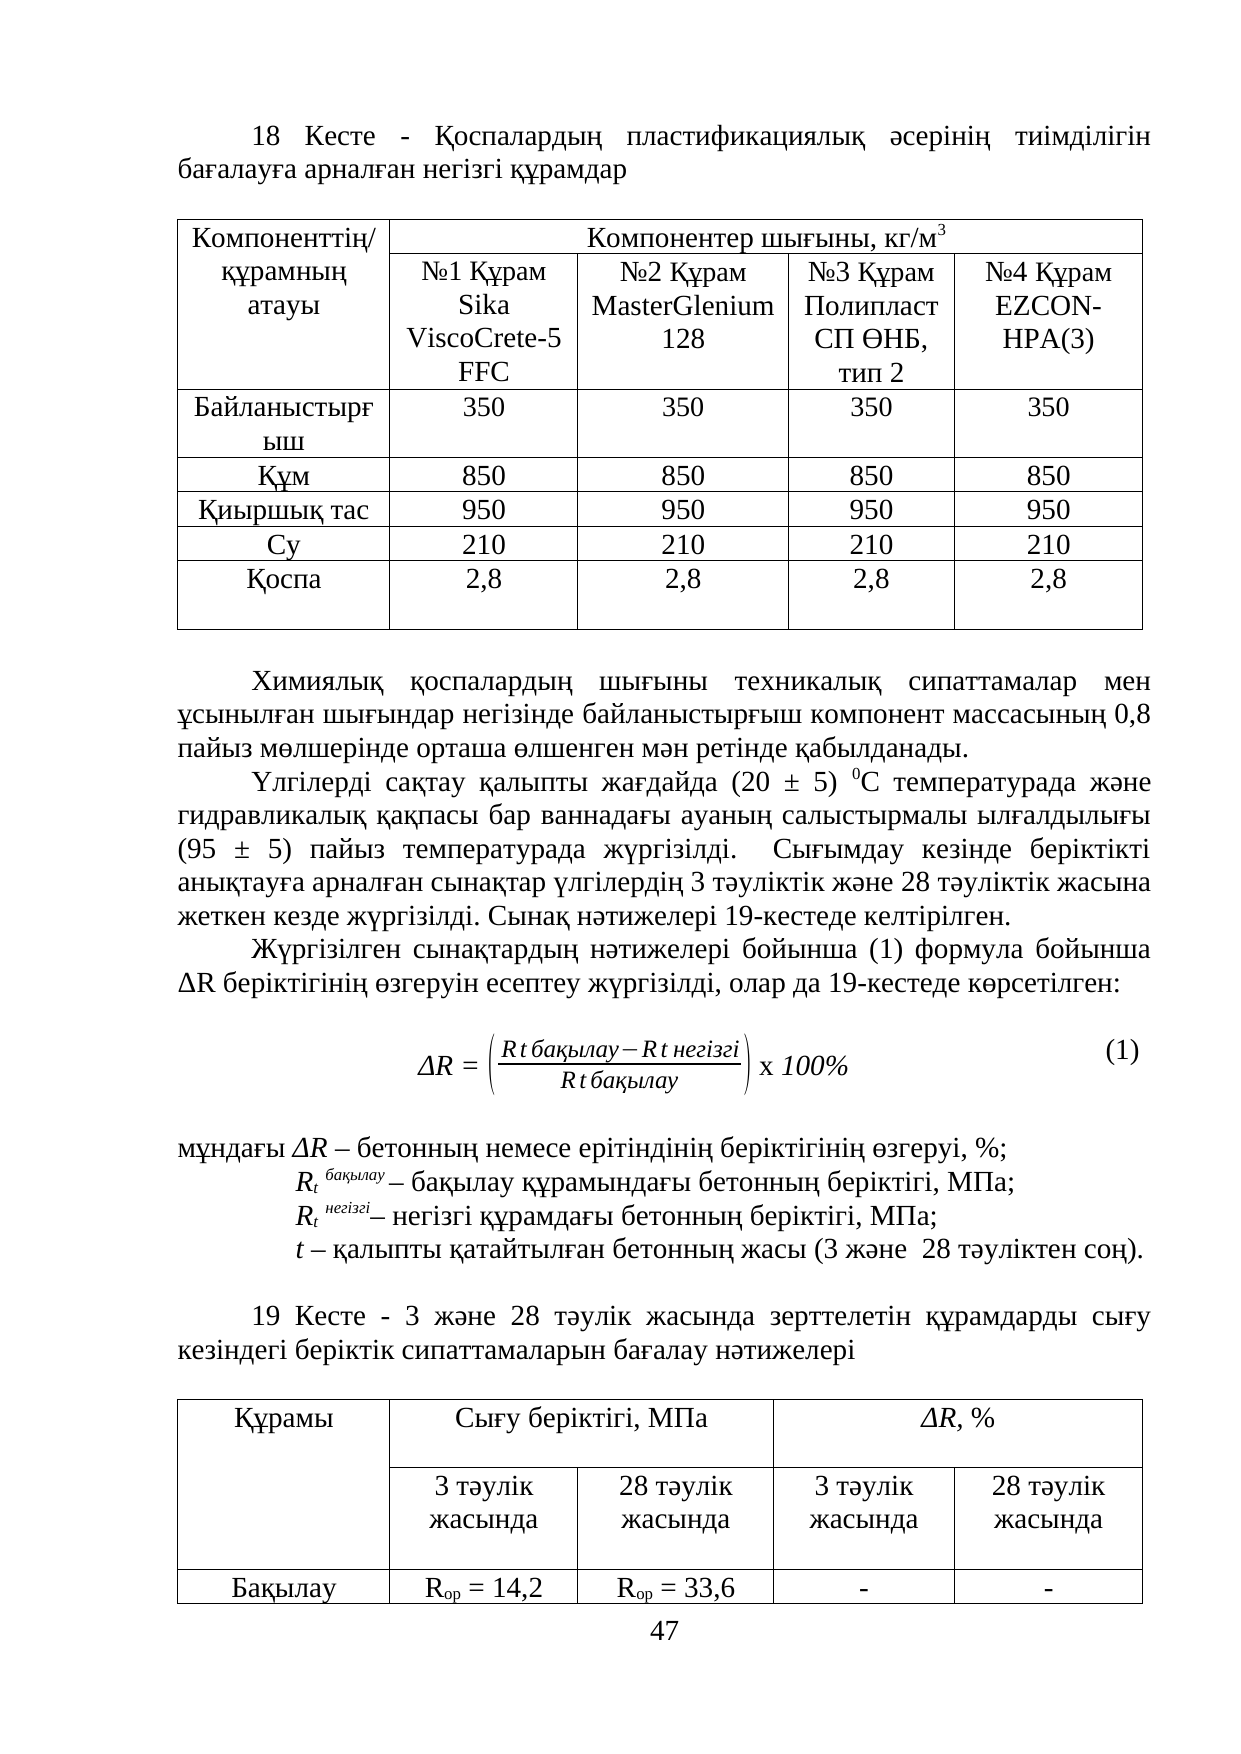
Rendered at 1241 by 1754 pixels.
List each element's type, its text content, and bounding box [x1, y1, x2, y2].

text Rt негізгі– негізгі құрамдағы бетонның беріктігі, МПа; [177, 1198, 1152, 1231]
table_cell 950 [390, 492, 577, 526]
text t – қалыпты қатайтылған бетонның жасы (3 және 28 тәуліктен соң). [177, 1231, 1152, 1265]
table_header Құрамы [178, 1400, 389, 1569]
table_cell 2,8 [390, 561, 577, 628]
table_cell №1 Құрам Sika ViscoCrete-5 FFC [390, 254, 577, 388]
table_cell 28 тәулік жасында [955, 1468, 1142, 1569]
table_header Компонентер шығыны, кг/м3 [390, 220, 1142, 253]
table_cell №2 Құрам MasterGlenium 128 [578, 254, 788, 388]
table_cell 2,8 [578, 561, 788, 628]
table_cell 210 [789, 527, 954, 560]
table_cell Қиыршық тас [178, 492, 389, 526]
table_cell 210 [955, 527, 1142, 560]
table_header ΔR = х 100% [177, 999, 1092, 1131]
table_cell 950 [789, 492, 954, 526]
table_cell 2,8 [955, 561, 1142, 628]
table_cell 3 тәулік жасында [390, 1468, 577, 1569]
table_cell 950 [578, 492, 788, 526]
table_cell Құм [178, 458, 389, 491]
table_cell 210 [578, 527, 788, 560]
table_cell Rор = 14,2 МПа [390, 1570, 577, 1603]
table_cell Қоспа [178, 561, 389, 628]
table_header ΔR, % [774, 1400, 1142, 1467]
table_cell 850 [955, 458, 1142, 491]
text Жүргізілген сынақтардың нәтижелері бойынша (1) формула бойынша ΔR беріктігінің өзгеруін есептеу жүргізілді, олар да 19-кестеде көрсетілген: [177, 931, 1152, 998]
table_cell 210 [390, 527, 577, 560]
table_cell №3 Құрам Полипласт СП ӨНБ, тип 2 [789, 254, 954, 388]
table_cell 350 [390, 390, 577, 457]
text мұндағы ΔR – бетонның немесе ерітіндінің беріктігінің өзгеруі, %; [177, 1131, 1152, 1164]
table_cell 850 [390, 458, 577, 491]
table_cell 28 тәулік жасында [578, 1468, 773, 1569]
table_cell Су [178, 527, 389, 560]
table_cell - [955, 1570, 1142, 1603]
table_cell 350 [955, 390, 1142, 457]
table_cell Бақылау құрамы [178, 1570, 389, 1603]
table_cell 350 [789, 390, 954, 457]
table_header Сығу беріктігі, МПа [390, 1400, 773, 1467]
table_cell №4 Құрам ЕZCON-HPA(3) [955, 254, 1142, 388]
table_header Компоненттің/құрамның атауы [178, 220, 389, 388]
table_cell 850 [578, 458, 788, 491]
table_cell Rор = 33,6 МПа [578, 1570, 773, 1603]
text 18 Кесте - Қоспалардың пластификациялық әсерінің тиімділігін бағалауға арналған негізгі құрамдар [177, 118, 1152, 185]
text 19 Кесте - 3 және 28 тәулік жасында зерттелетін құрамдарды сығу кезіндегі беріктік сипаттамаларын бағалау нәтижелері [177, 1298, 1152, 1365]
text Химиялық қоспалардың шығыны техникалық сипаттамалар мен ұсынылған шығындар негізінде байланыстырғыш компонент массасының 0,8 пайыз мөлшерінде орташа өлшенген мән ретінде қабылданады. [177, 663, 1152, 764]
table_cell 2,8 [789, 561, 954, 628]
table_cell Байланыстырғыш [178, 390, 389, 457]
table_header (1) [1092, 999, 1151, 1131]
table_cell 350 [578, 390, 788, 457]
table_cell - [774, 1570, 954, 1603]
table_cell 950 [955, 492, 1142, 526]
text Rt бақылау – бақылау құрамындағы бетонның беріктігі, МПа; [177, 1164, 1152, 1198]
table_cell 3 тәулік жасында [774, 1468, 954, 1569]
table_cell 850 [789, 458, 954, 491]
text Үлгілерді сақтау қалыпты жағдайда (20 ± 5) 0С температурада және гидравликалық қақпасы бар ваннадағы ауаның салыстырмалы ылғалдылығы (95 ± 5) пайыз температурада жүргізілді. Сығымдау кезінде беріктікті анықтауға арналған сынақтар үлгілердің 3 тәуліктік және 28 тәуліктік жасына жеткен кезде жүргізілді. Сынақ нәтижелері 19-кестеде келтірілген. [177, 764, 1152, 931]
